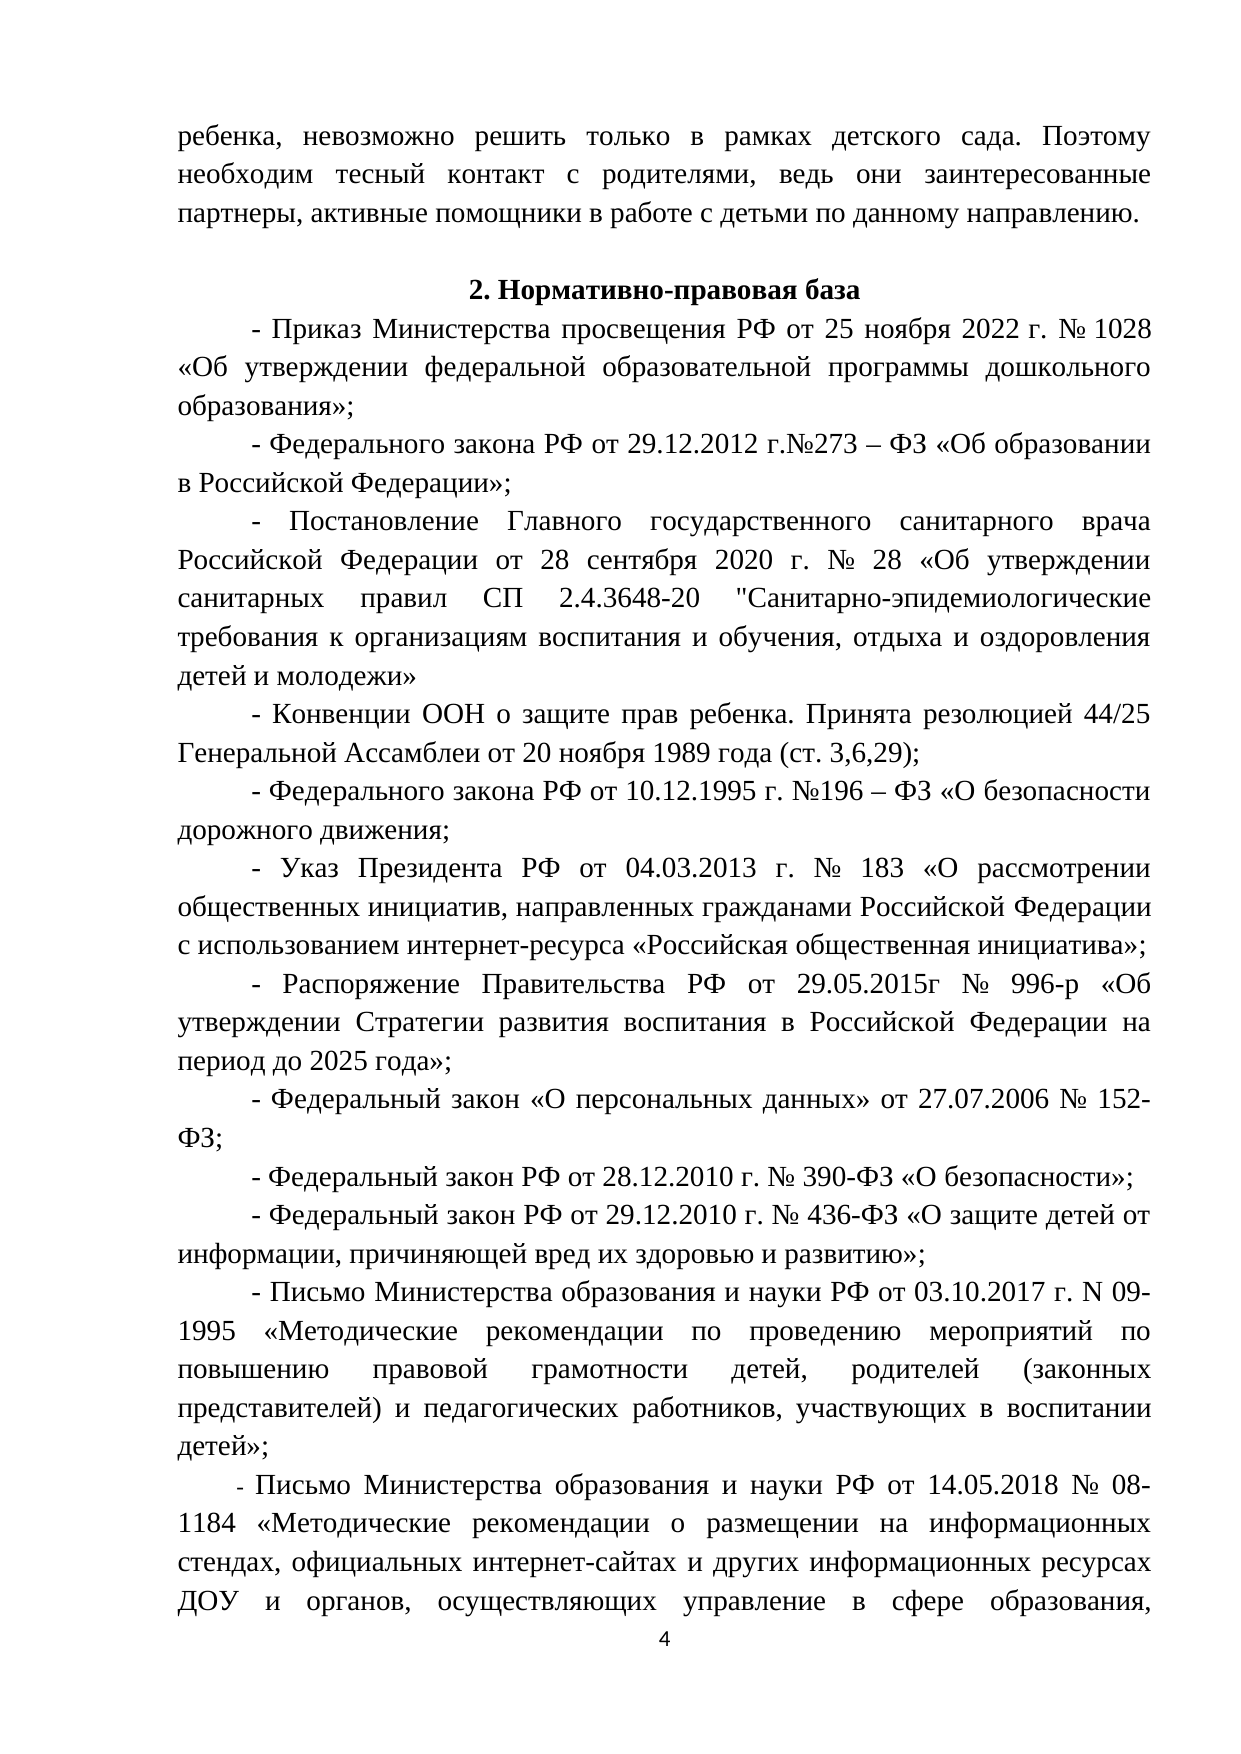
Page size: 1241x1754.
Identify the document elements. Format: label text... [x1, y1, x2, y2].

text - Приказ Министерства просвещения РФ от 25 ноября 2022 г. № 1028 «Об утверждении федеральной образовательной программы дошкольного образования»; [177, 311, 1152, 421]
text - Федерального закона РФ от 10.12.1995 г. №196 – ФЗ «О безопасности дорожного движения; [177, 773, 1152, 845]
text - Распоряжение Правительства РФ от 29.05.2015г № 996-р «Об утверждении Стратегии развития воспитания в Российской Федерации на период до 2025 года»; [177, 966, 1152, 1077]
text 2. Нормативно-правовая база [177, 272, 1152, 306]
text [177, 118, 1152, 229]
text - Федеральный закон РФ от 28.12.2010 г. № 390-ФЗ «О безопасности»; [177, 1159, 1152, 1192]
text - Конвенции ООН о защите прав ребенка. Принята резолюцией 44/25 Генеральной Ассамблеи от 20 ноября 1989 года (ст. 3,6,29); [177, 696, 1152, 768]
text - Постановление Главного государственного санитарного врача Российской Федерации от 28 сентября 2020 г. № 28 «Об утверждении санитарных правил СП 2.4.3648-20 "Санитарно-эпидемиологические требования к организациям воспитания и обучения, отдыха и оздоровления детей и молодежи» [177, 503, 1152, 691]
text - Федеральный закон «О персональных данных» от 27.07.2006 № 152-ФЗ; [177, 1082, 1152, 1154]
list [177, 1467, 1152, 1616]
text - Федеральный закон РФ от 29.12.2010 г. № 436-ФЗ «О защите детей от информации, причиняющей вред их здоровью и развитию»; [177, 1197, 1152, 1269]
text - Письмо Министерства образования и науки РФ от 03.10.2017 г. N 09-1995 «Методические рекомендации по проведению мероприятий по повышению правовой грамотности детей, родителей (законных представителей) и педагогических работников, участвующих в воспитании детей»; [177, 1274, 1152, 1462]
text - Указ Президента РФ от 04.03.2013 г. № 183 «О рассмотрении общественных инициатив, направленных гражданами Российской Федерации с использованием интернет-ресурса «Российская общественная инициатива»; [177, 850, 1152, 961]
text - Федерального закона РФ от 29.12.2012 г.№273 – ФЗ «Об образовании в Российской Федерации»; [177, 426, 1152, 498]
